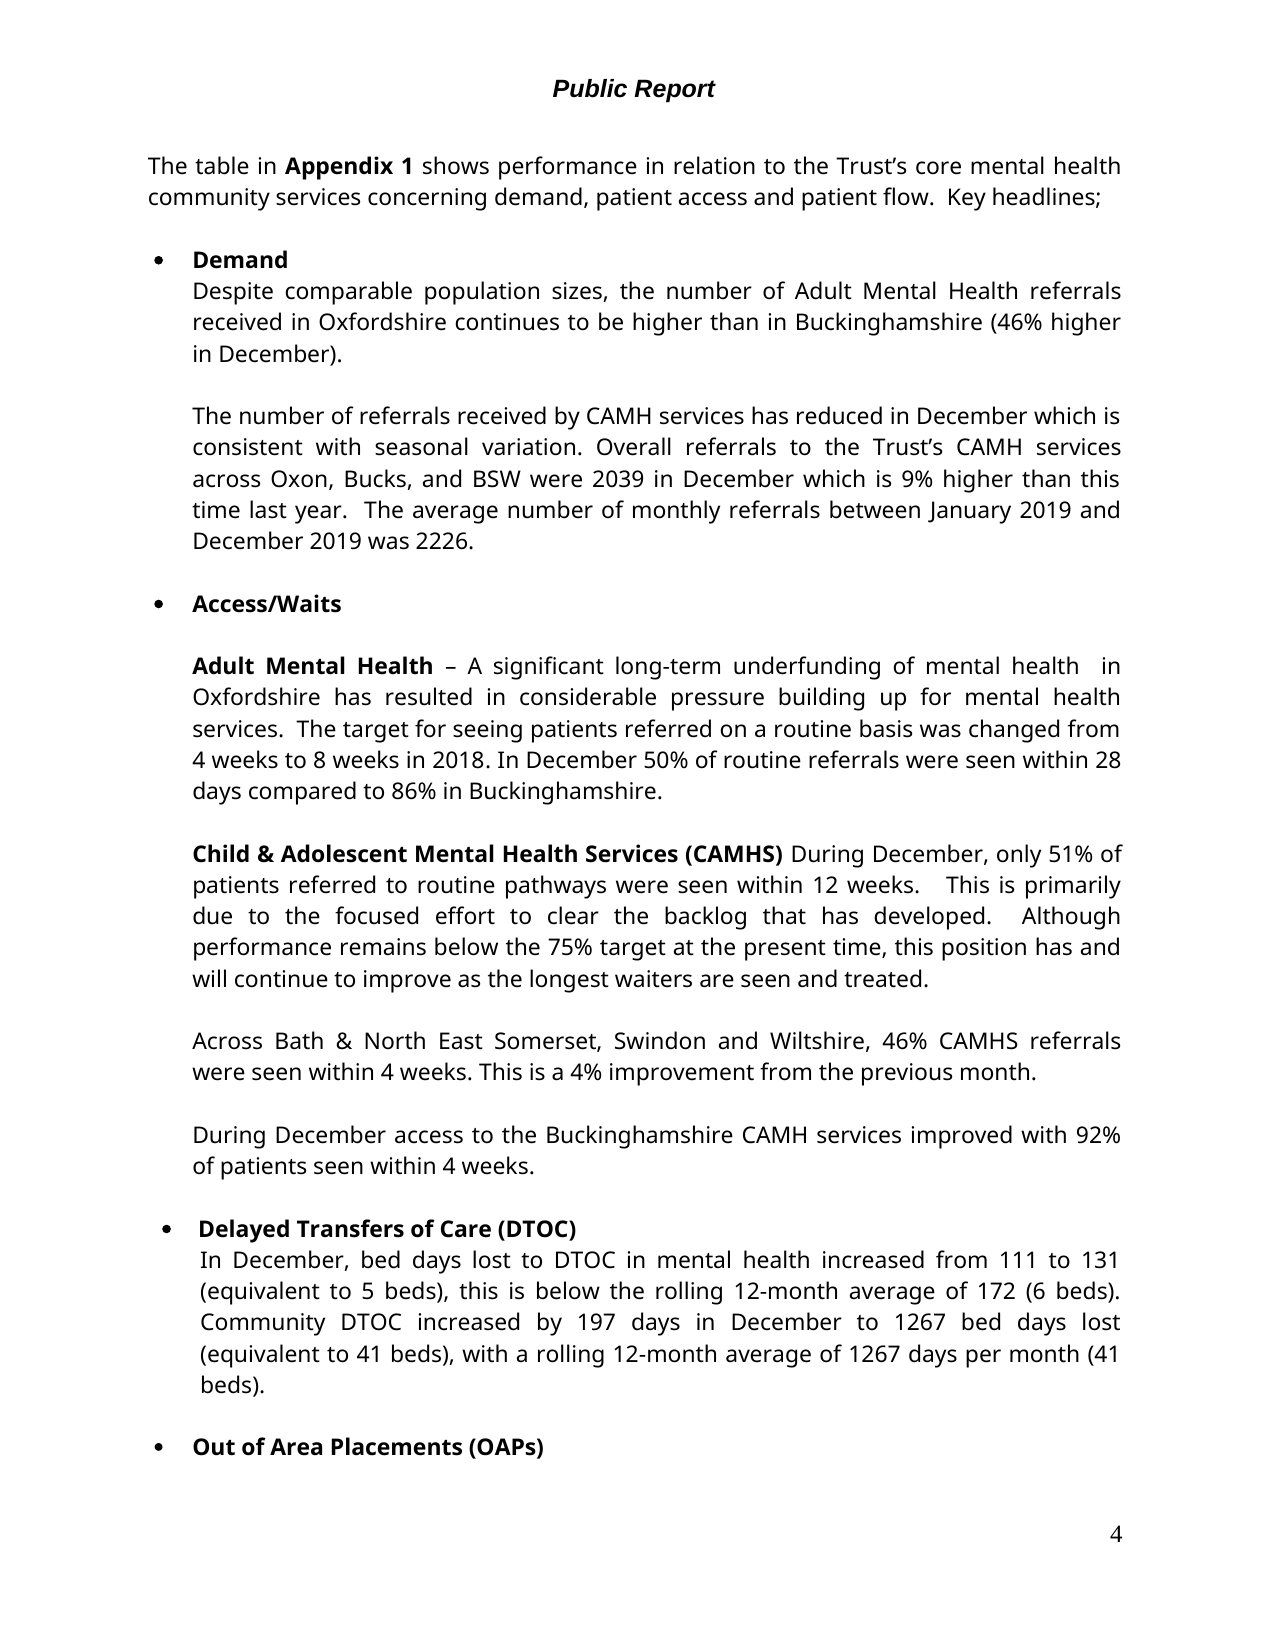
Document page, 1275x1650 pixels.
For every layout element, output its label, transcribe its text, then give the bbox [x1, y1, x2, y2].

list Out of Area Placements (OAPs) [154, 1431, 1122, 1462]
list Despite comparable population sizes, the number of Adult Mental Health referrals received in Oxfordshire continues to be higher than in Buckinghamshire (46% higher in December). [192, 275, 1122, 369]
list Child & Adolescent Mental Health Services (CAMHS) During December, only 51% of patients referred to routine pathways were seen within 12 weeks. This is primarily due to the focused effort to clear the backlog that has developed. Although performance remains below the 75% target at the present time, this position has and will continue to improve as the longest waiters are seen and treated. [192, 837, 1122, 994]
list Demand [154, 244, 1122, 275]
list The number of referrals received by CAMH services has reduced in December which is consistent with seasonal variation. Overall referrals to the Trust’s CAMH services across Oxon, Bucks, and BSW were 2039 in December which is 9% higher than this time last year. The average number of monthly referrals between January 2019 and December 2019 was 2226. [192, 400, 1122, 556]
list In December, bed days lost to DTOC in mental health increased from 111 to 131 (equivalent to 5 beds), this is below the rolling 12-month average of 172 (6 beds). Community DTOC increased by 197 days in December to 1267 bed days lost (equivalent to 41 beds), with a rolling 12-month average of 1267 days per month (41 beds). [200, 1244, 1122, 1400]
list Access/Waits [154, 587, 1122, 619]
list During December access to the Buckinghamshire CAMH services improved with 92% of patients seen within 4 weeks. [192, 1119, 1122, 1181]
text Adult Mental Health – A significant long-term underfunding of mental health in Oxfordshire has resulted in considerable pressure building up for mental health services. The target for seeing patients referred on a routine basis was changed from 4 weeks to 8 weeks in 2018. In December 50% of routine referrals were seen within 28 days compared to 86% in Buckinghamshire. [192, 650, 1122, 806]
text The table in Appendix 1 shows performance in relation to the Trust’s core mental health community services concerning demand, patient access and patient flow. Key headlines; [148, 150, 1122, 212]
list Delayed Transfers of Care (DTOC) [162, 1212, 1122, 1244]
list Across Bath & North East Somerset, Swindon and Wiltshire, 46% CAMHS referrals were seen within 4 weeks. This is a 4% improvement from the previous month. [192, 1025, 1122, 1087]
